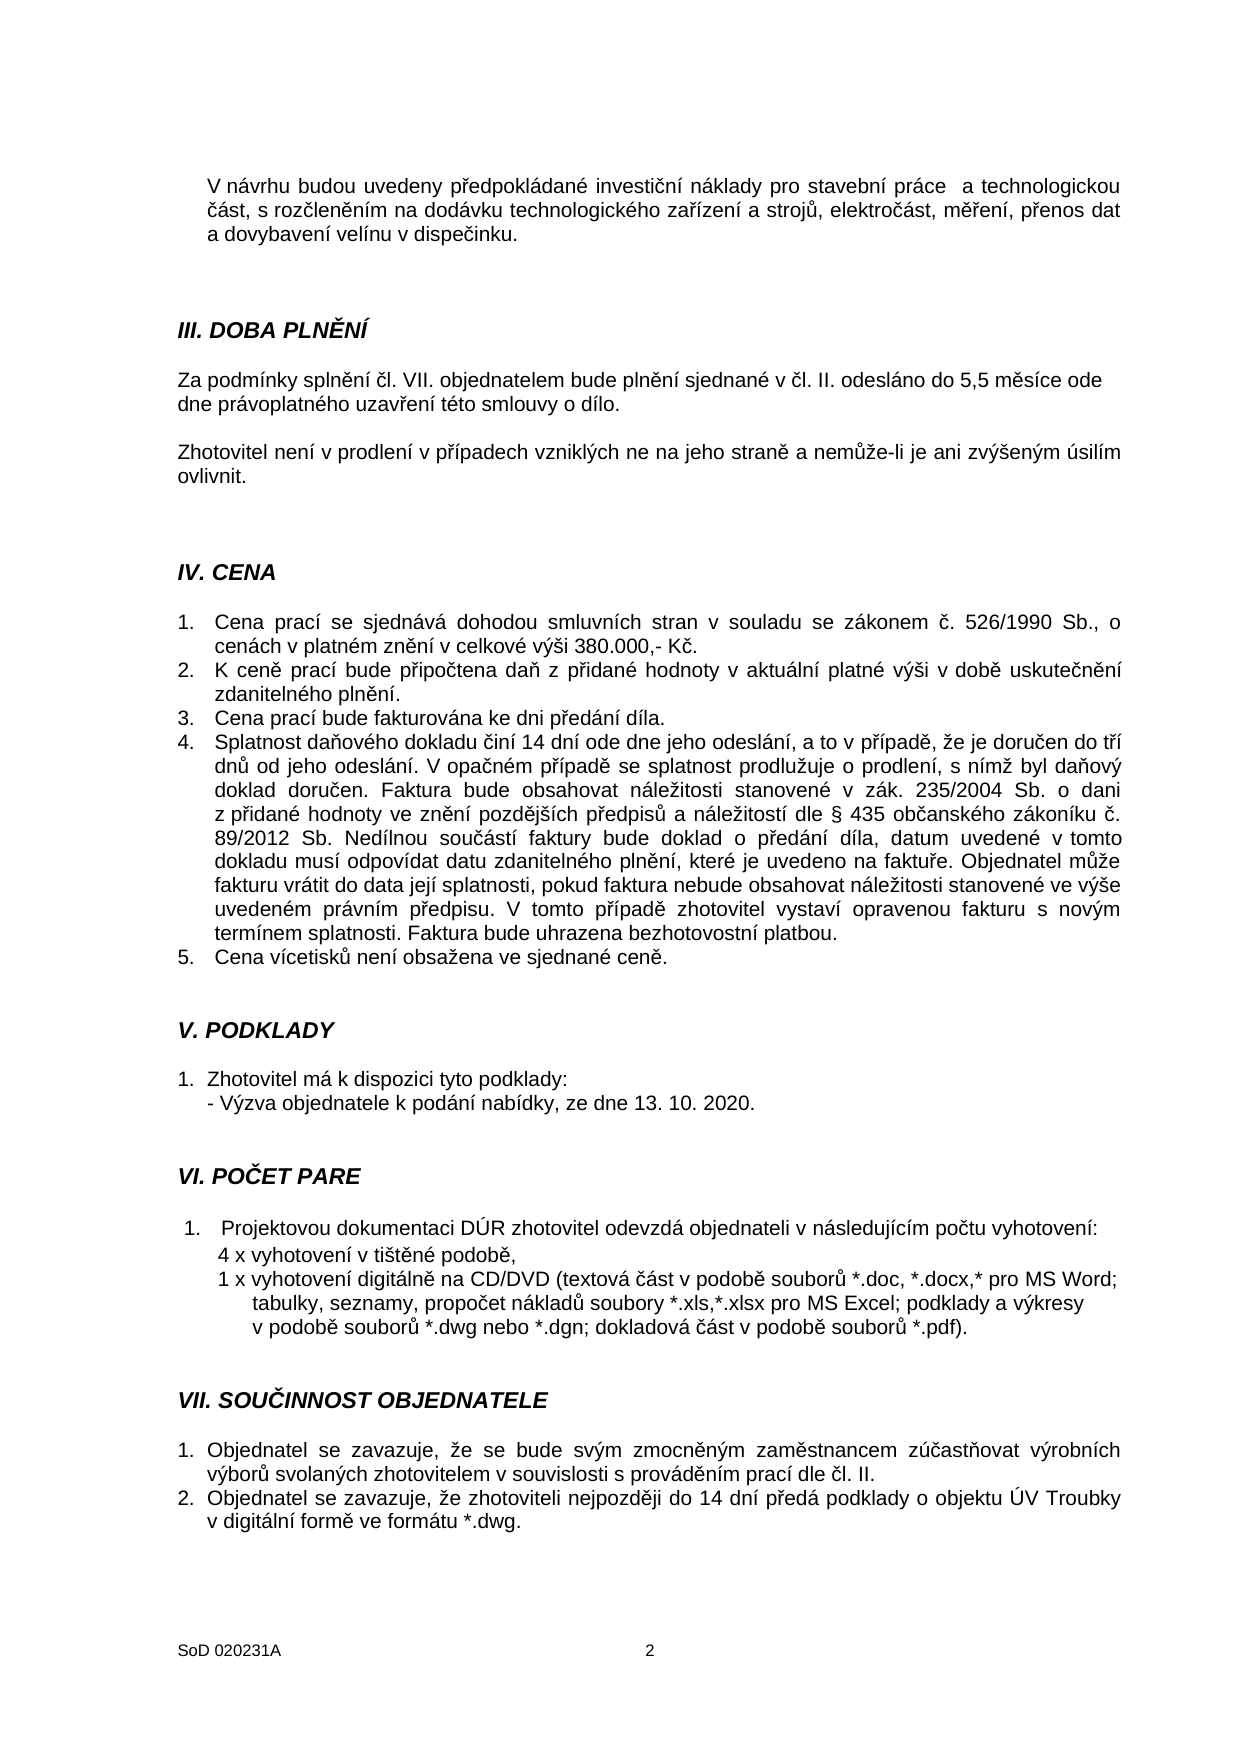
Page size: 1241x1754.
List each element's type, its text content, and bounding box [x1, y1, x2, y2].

text v podobě souborů *.dwg nebo *.dgn; dokladová část v podobě souborů *.pdf). [177, 1315, 1122, 1339]
text tabulky, seznamy, propočet nákladů soubory *.xls,*.xlsx pro MS Excel; podklady a výkresy [177, 1291, 1122, 1315]
text VI. POČET PARE [177, 1163, 1122, 1189]
list Splatnost daňového dokladu činí 14 dní ode dne jeho odeslání, a to v případě, že je doručen do tří dnů od jeho odeslání. V opačném případě se splatnost prodlužuje o prodlení, s nímž byl daňový doklad doručen. Faktura bude obsahovat náležitosti stanovené v zák. 235/2004 Sb. o dani z přidané hodnoty ve znění pozdějších předpisů a náležitostí dle § 435 občanského zákoníku č. 89/2012 Sb. Nedílnou součástí faktury bude doklad o předání díla, datum uvedené v tomto dokladu musí odpovídat datu zdanitelného plnění, které je uvedeno na faktuře. Objednatel může fakturu vrátit do data její splatnosti, pokud faktura nebude obsahovat náležitosti stanovené ve výše uvedeném právním předpisu. V tomto případě zhotovitel vystaví opravenou fakturu s novým termínem splatnosti. Faktura bude uhrazena bezhotovostní platbou. [177, 729, 1122, 945]
text V. PODKLADY [177, 1017, 1122, 1043]
text III. DOBA PLNĚNÍ [177, 317, 1122, 344]
list Cena prací se sjednává dohodou smluvních stran v souladu se zákonem č. 526/1990 Sb., o cenách v platném znění v celkové výši 380.000,- Kč. [177, 610, 1122, 658]
text 4 x vyhotovení v tištěné podobě, [177, 1243, 1122, 1267]
list Cena prací bude fakturována ke dni předání díla. [177, 706, 1122, 729]
list K ceně prací bude připočtena daň z přidané hodnoty v aktuální platné výši v době uskutečnění zdanitelného plnění. [177, 658, 1122, 706]
list Projektovou dokumentaci DÚR zhotovitel odevzdá objednateli v následujícím počtu vyhotovení: [184, 1216, 1122, 1240]
text V návrhu budou uvedeny předpokládané investiční náklady pro stavební práce a technologickou část, s rozčleněním na dodávku technologického zařízení a strojů, elektročást, měření, přenos dat a dovybavení velínu v dispečinku. [207, 174, 1122, 246]
text Za podmínky splnění čl. VII. objednatelem bude plnění sjednané v čl. II. odesláno do 5,5 měsíce ode dne právoplatného uzavření této smlouvy o dílo. [177, 368, 1122, 416]
list Objednatel se zavazuje, že zhotoviteli nejpozději do 14 dní předá podklady o objektu ÚV Troubky v digitální formě ve formátu *.dwg. [177, 1485, 1122, 1533]
text VII. SOUČINNOST OBJEDNATELE [177, 1387, 1122, 1413]
list Zhotovitel má k dispozici tyto podklady: [177, 1067, 1122, 1091]
text - Výzva objednatele k podání nabídky, ze dne 13. 10. 2020. [207, 1091, 1122, 1115]
text IV. CENA [177, 559, 1122, 586]
list Objednatel se zavazuje, že se bude svým zmocněným zaměstnancem zúčastňovat výrobních výborů svolaných zhotovitelem v souvislosti s prováděním prací dle čl. II. [177, 1437, 1122, 1485]
text 1 x vyhotovení digitálně na CD/DVD (textová část v podobě souborů *.doc, *.docx,* pro MS Word; [177, 1267, 1122, 1291]
list Cena vícetisků není obsažena ve sjednané ceně. [177, 945, 1122, 969]
text Zhotovitel není v prodlení v případech vzniklých ne na jeho straně a nemůže-li je ani zvýšeným úsilím ovlivnit. [177, 439, 1122, 487]
